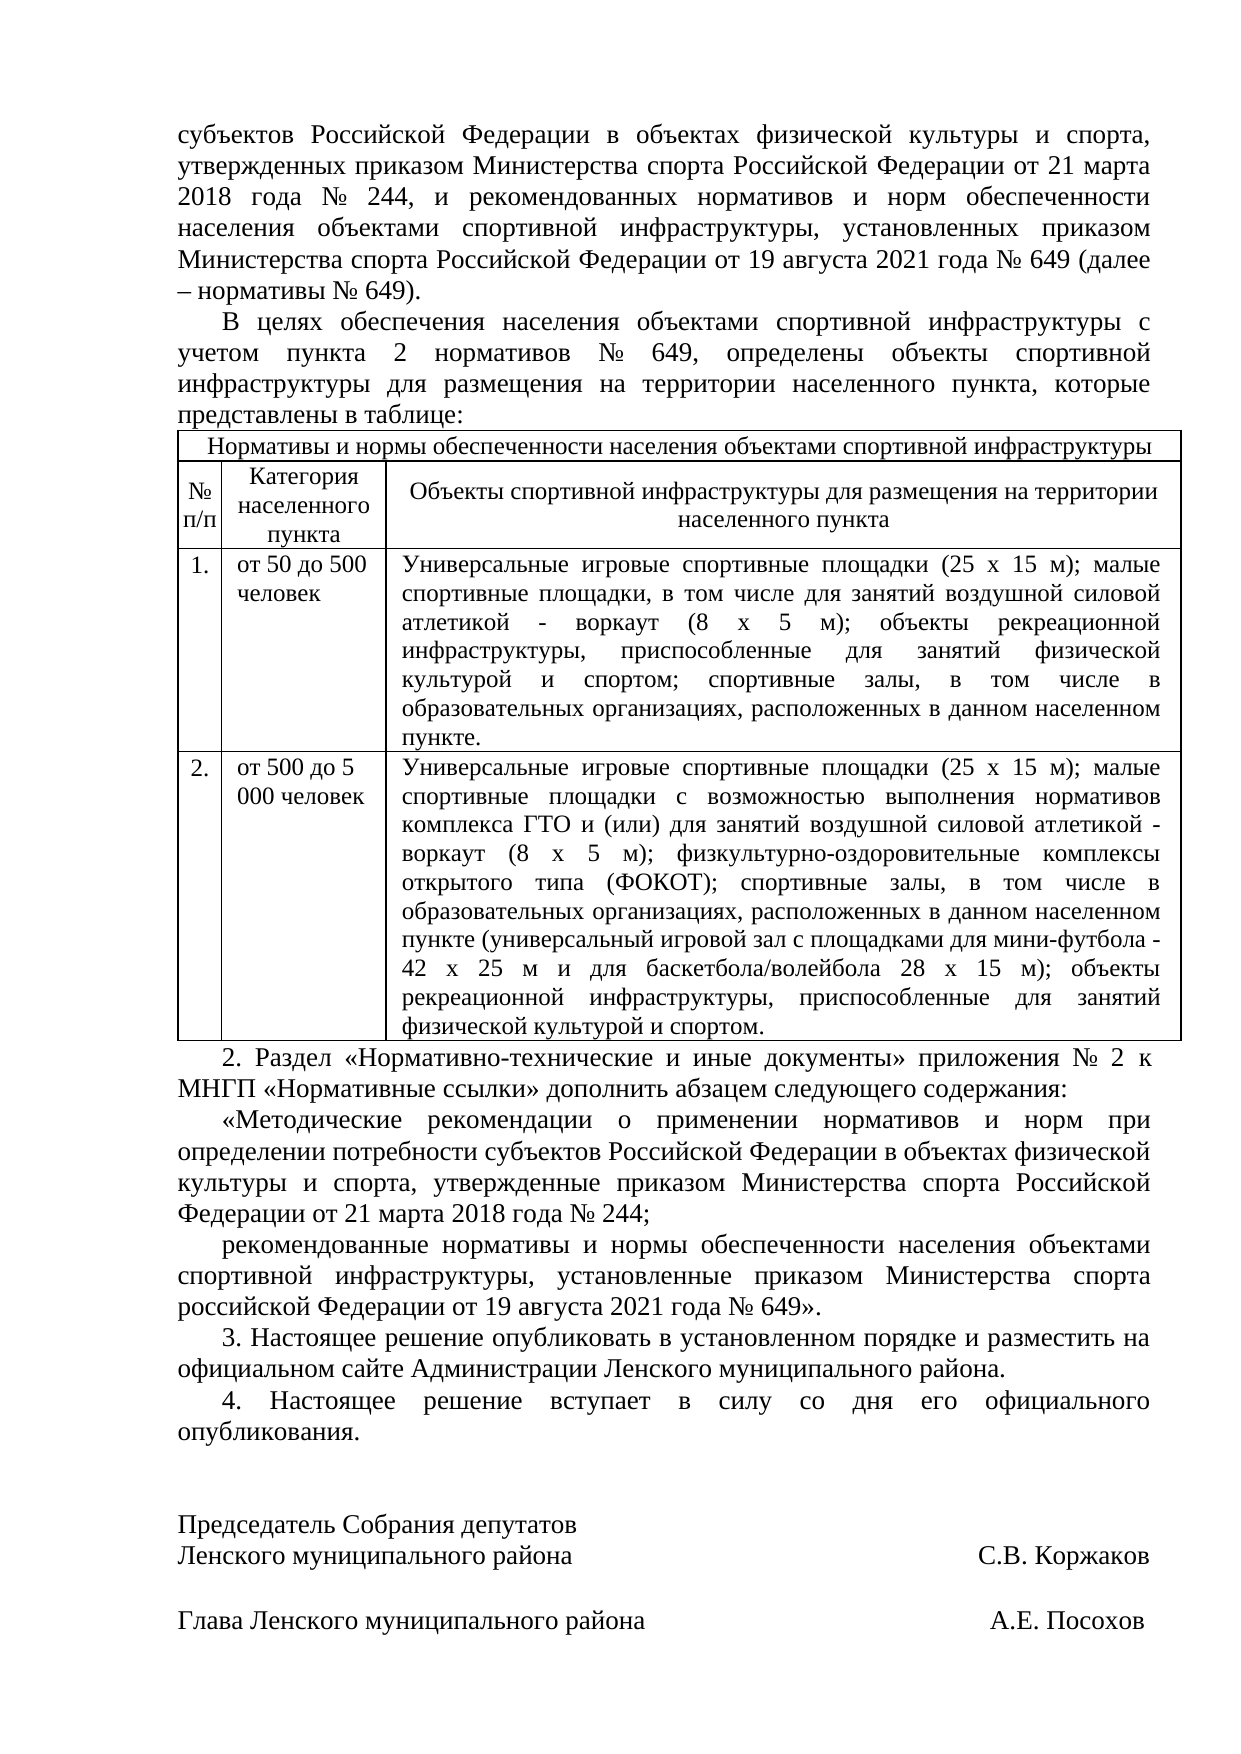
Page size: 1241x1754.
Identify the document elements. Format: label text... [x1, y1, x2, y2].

table_cell Универсальные игровые спортивные площадки (25 x 15 м); малые спортивные площадки с возможностью выполнения нормативов комплекса ГТО и (или) для занятий воздушной силовой атлетикой - воркаут (8 x 5 м); физкультурно-оздоровительные комплексы открытого типа (ФОКОТ); спортивные залы, в том числе в образовательных организациях, расположенных в данном населенном пункте (универсальный игровой зал с площадками для мини-футбола - 42 x 25 м и для баскетбола/волейбола 28 x 15 м); объекты рекреационной инфраструктуры, приспособленные для занятий физической культурой и спортом. [387, 752, 1180, 1039]
text Ленского муниципального района С.В. Коржаков [177, 1539, 1152, 1571]
text 4. Настоящее решение вступает в силу со дня его официального опубликования. [177, 1384, 1152, 1446]
table_cell от 500 до 5 000 человек [222, 752, 385, 1039]
table_cell Универсальные игровые спортивные площадки (25 x 15 м); малые спортивные площадки, в том числе для занятий воздушной силовой атлетикой - воркаут (8 x 5 м); объекты рекреационной инфраструктуры, приспособленные для занятий физической культурой и спортом; спортивные залы, в том числе в образовательных организациях, расположенных в данном населенном пункте. [387, 549, 1180, 751]
text рекомендованные нормативы и нормы обеспеченности населения объектами спортивной инфраструктуры, установленные приказом Министерства спорта российской Федерации от 19 августа 2021 года № 649». [177, 1228, 1152, 1321]
table_cell Категория населенного пункта [222, 462, 385, 548]
table_cell Объекты спортивной инфраструктуры для размещения на территории населенного пункта [387, 462, 1180, 548]
table_cell 1. [179, 549, 221, 751]
text В целях обеспечения населения объектами спортивной инфраструктуры с учетом пункта 2 нормативов № 649, определены объекты спортивной инфраструктуры для размещения на территории населенного пункта, которые представлены в таблице: [177, 305, 1152, 429]
text 3. Настоящее решение опубликовать в установленном порядке и разместить на официальном сайте Администрации Ленского муниципального района. [177, 1321, 1152, 1384]
table_cell № п/п [179, 462, 221, 548]
text 2. Раздел «Нормативно-технические и иные документы» приложения № 2 к МНГП «Нормативные ссылки» дополнить абзацем следующего содержания: [177, 1041, 1152, 1103]
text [177, 118, 1152, 305]
table_cell 2. [179, 752, 221, 1039]
table_cell от 50 до 500 человек [222, 549, 385, 751]
table_header Нормативы и нормы обеспеченности населения объектами спортивной инфраструктуры [179, 431, 1180, 460]
text «Методические рекомендации о применении нормативов и норм при определении потребности субъектов Российской Федерации в объектах физической культуры и спорта, утвержденные приказом Министерства спорта Российской Федерации от 21 марта 2018 года № 244; [177, 1103, 1152, 1228]
text Председатель Собрания депутатов [177, 1508, 1152, 1539]
text Глава Ленского муниципального района А.Е. Посохов [177, 1604, 1152, 1635]
